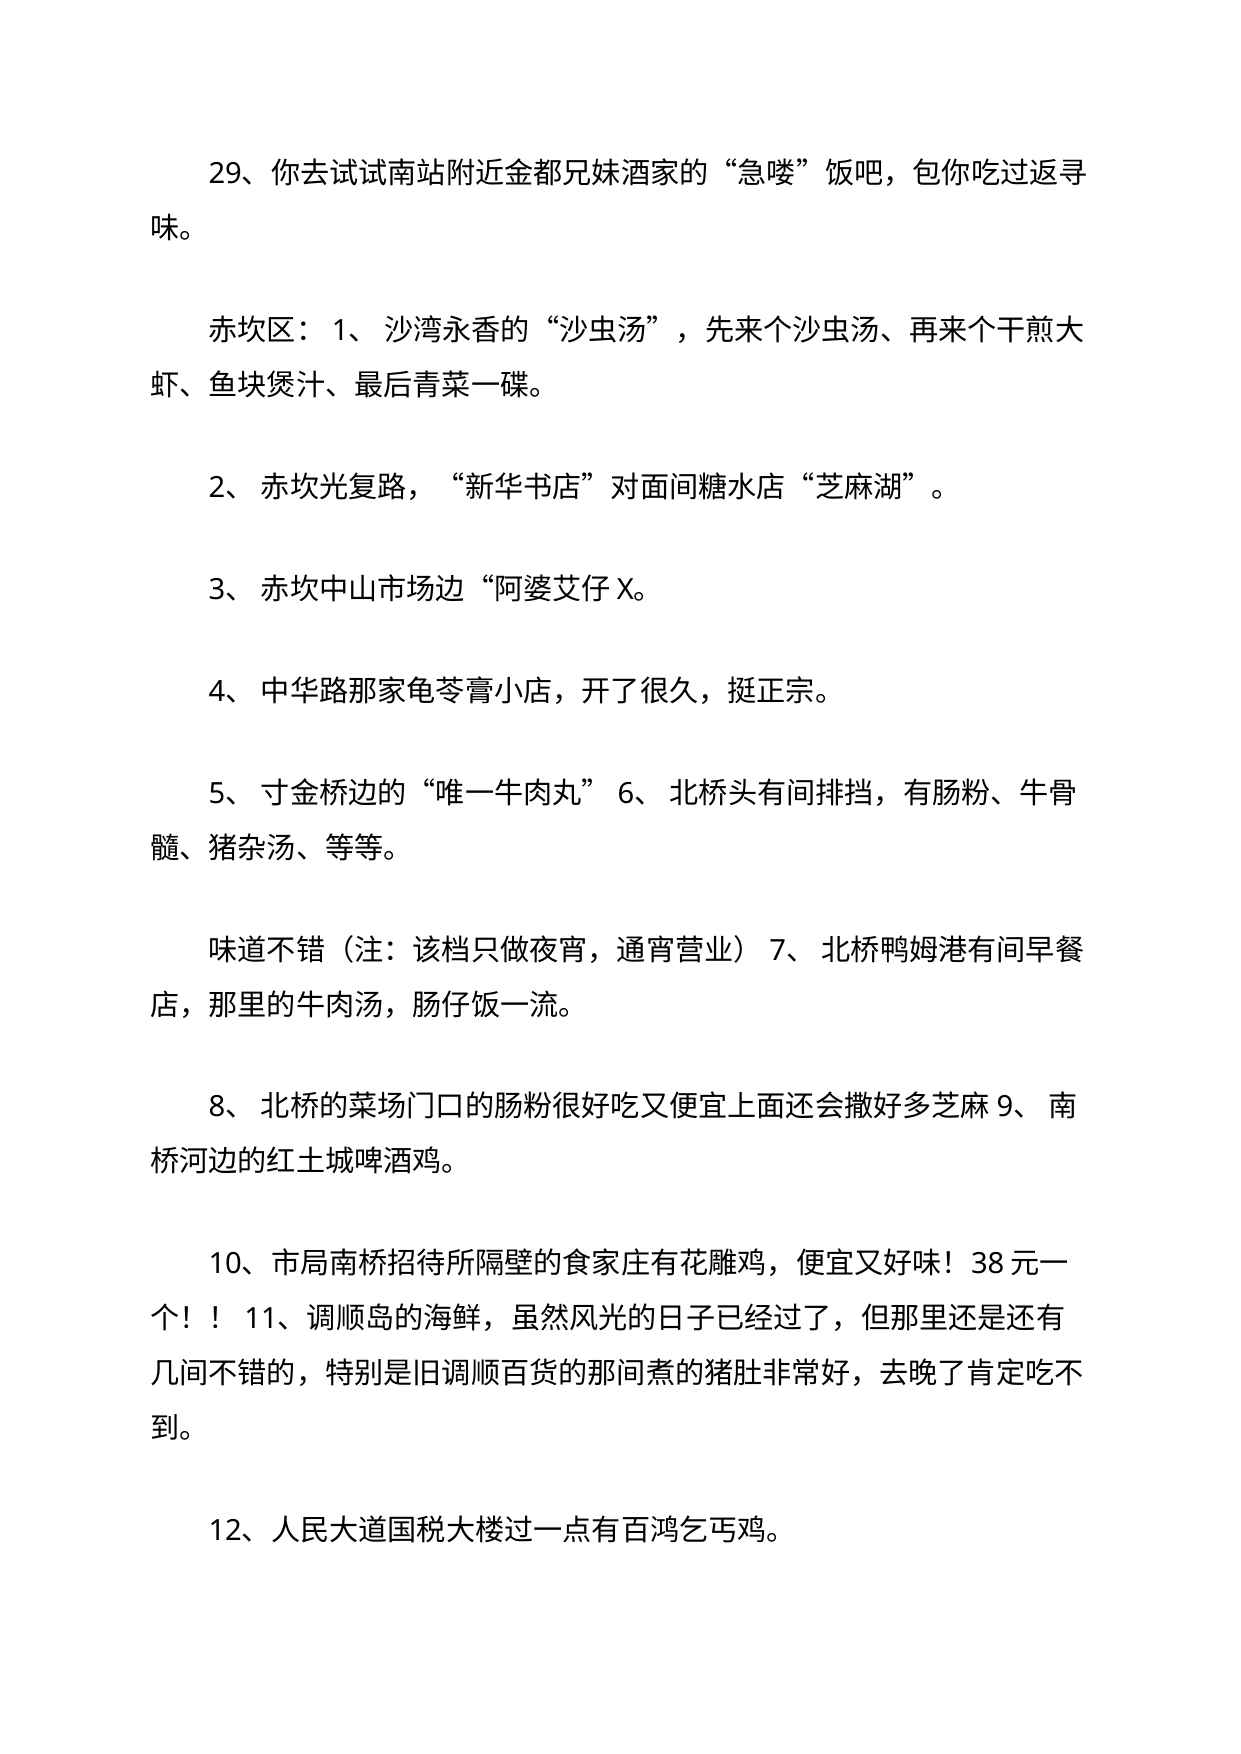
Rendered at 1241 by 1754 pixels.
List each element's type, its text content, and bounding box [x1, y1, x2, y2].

text 12、人民大道国税大楼过一点有百鸿乞丐鸡。 [150, 1506, 1090, 1549]
text 2、 赤坎光复路，“新华书店”对面间糖水店“芝麻湖”。 [150, 463, 1090, 506]
text 4、 中华路那家龟苓膏小店，开了很久，挺正宗。 [150, 667, 1090, 710]
text 味道不错（注：该档只做夜宵，通宵营业） 7、 北桥鸭姆港有间早餐店，那里的牛肉汤，肠仔饭一流。 [150, 926, 1090, 1023]
text 3、 赤坎中山市场边“阿婆艾仔X。 [150, 566, 1090, 608]
text 赤坎区： 1、 沙湾永香的“沙虫汤”，先来个沙虫汤、再来个干煎大虾、鱼块煲汁、最后青菜一碟。 [150, 307, 1090, 404]
text 8、 北桥的菜场门口的肠粉很好吃又便宜上面还会撒好多芝麻 9、 南桥河边的红土城啤酒鸡。 [150, 1083, 1090, 1180]
text 5、 寸金桥边的“唯一牛肉丸” 6、 北桥头有间排挡，有肠粉、牛骨髓、猪杂汤、等等。 [150, 769, 1090, 867]
text 10、市局南桥招待所隔壁的食家庄有花雕鸡，便宜又好味！38元一个！！ 11、调顺岛的海鲜，虽然风光的日子已经过了，但那里还是还有几间不错的，特别是旧调顺百货的那间煮的猪肚非常好，去晚了肯定吃不到。 [150, 1240, 1090, 1447]
text 29、你去试试南站附近金都兄妹酒家的“急喽”饭吧，包你吃过返寻味。 [150, 150, 1090, 247]
